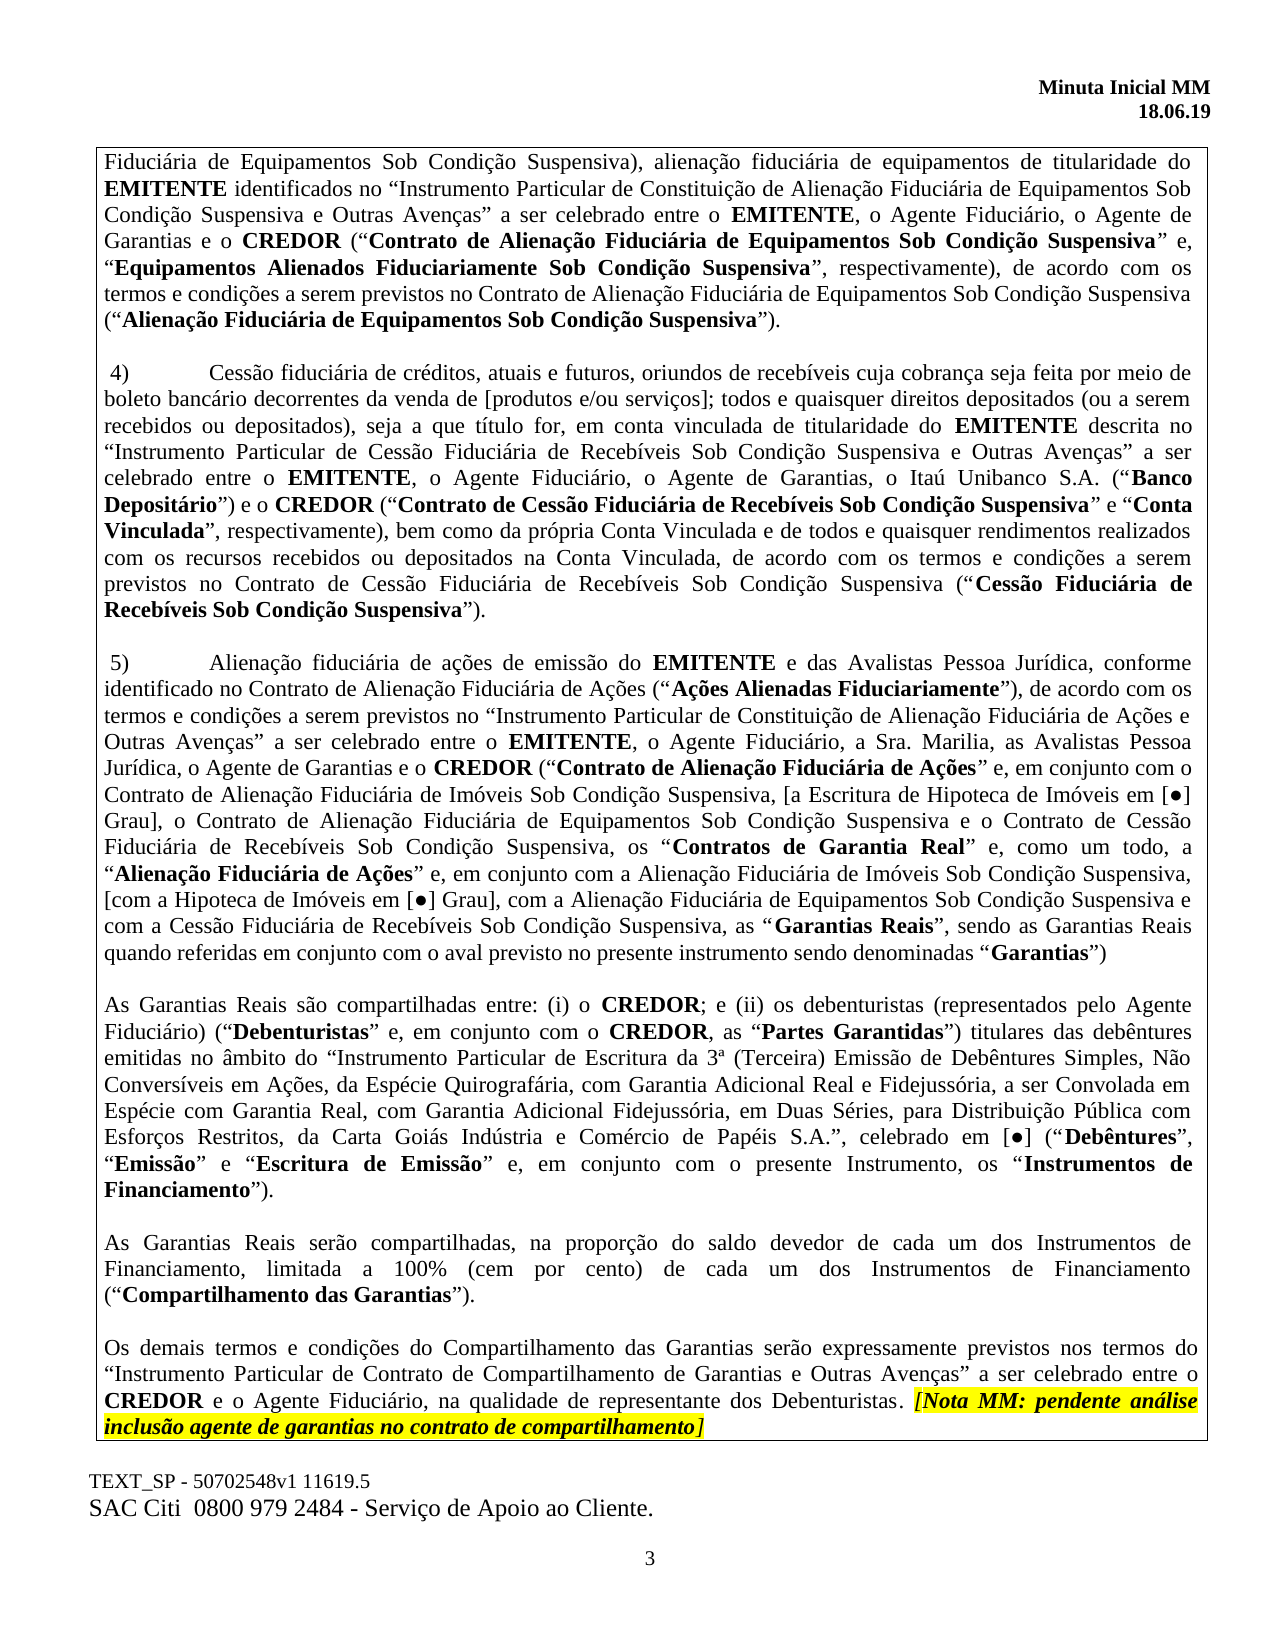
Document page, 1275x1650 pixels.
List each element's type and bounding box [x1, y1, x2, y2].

table_cell [97, 148, 1207, 1439]
